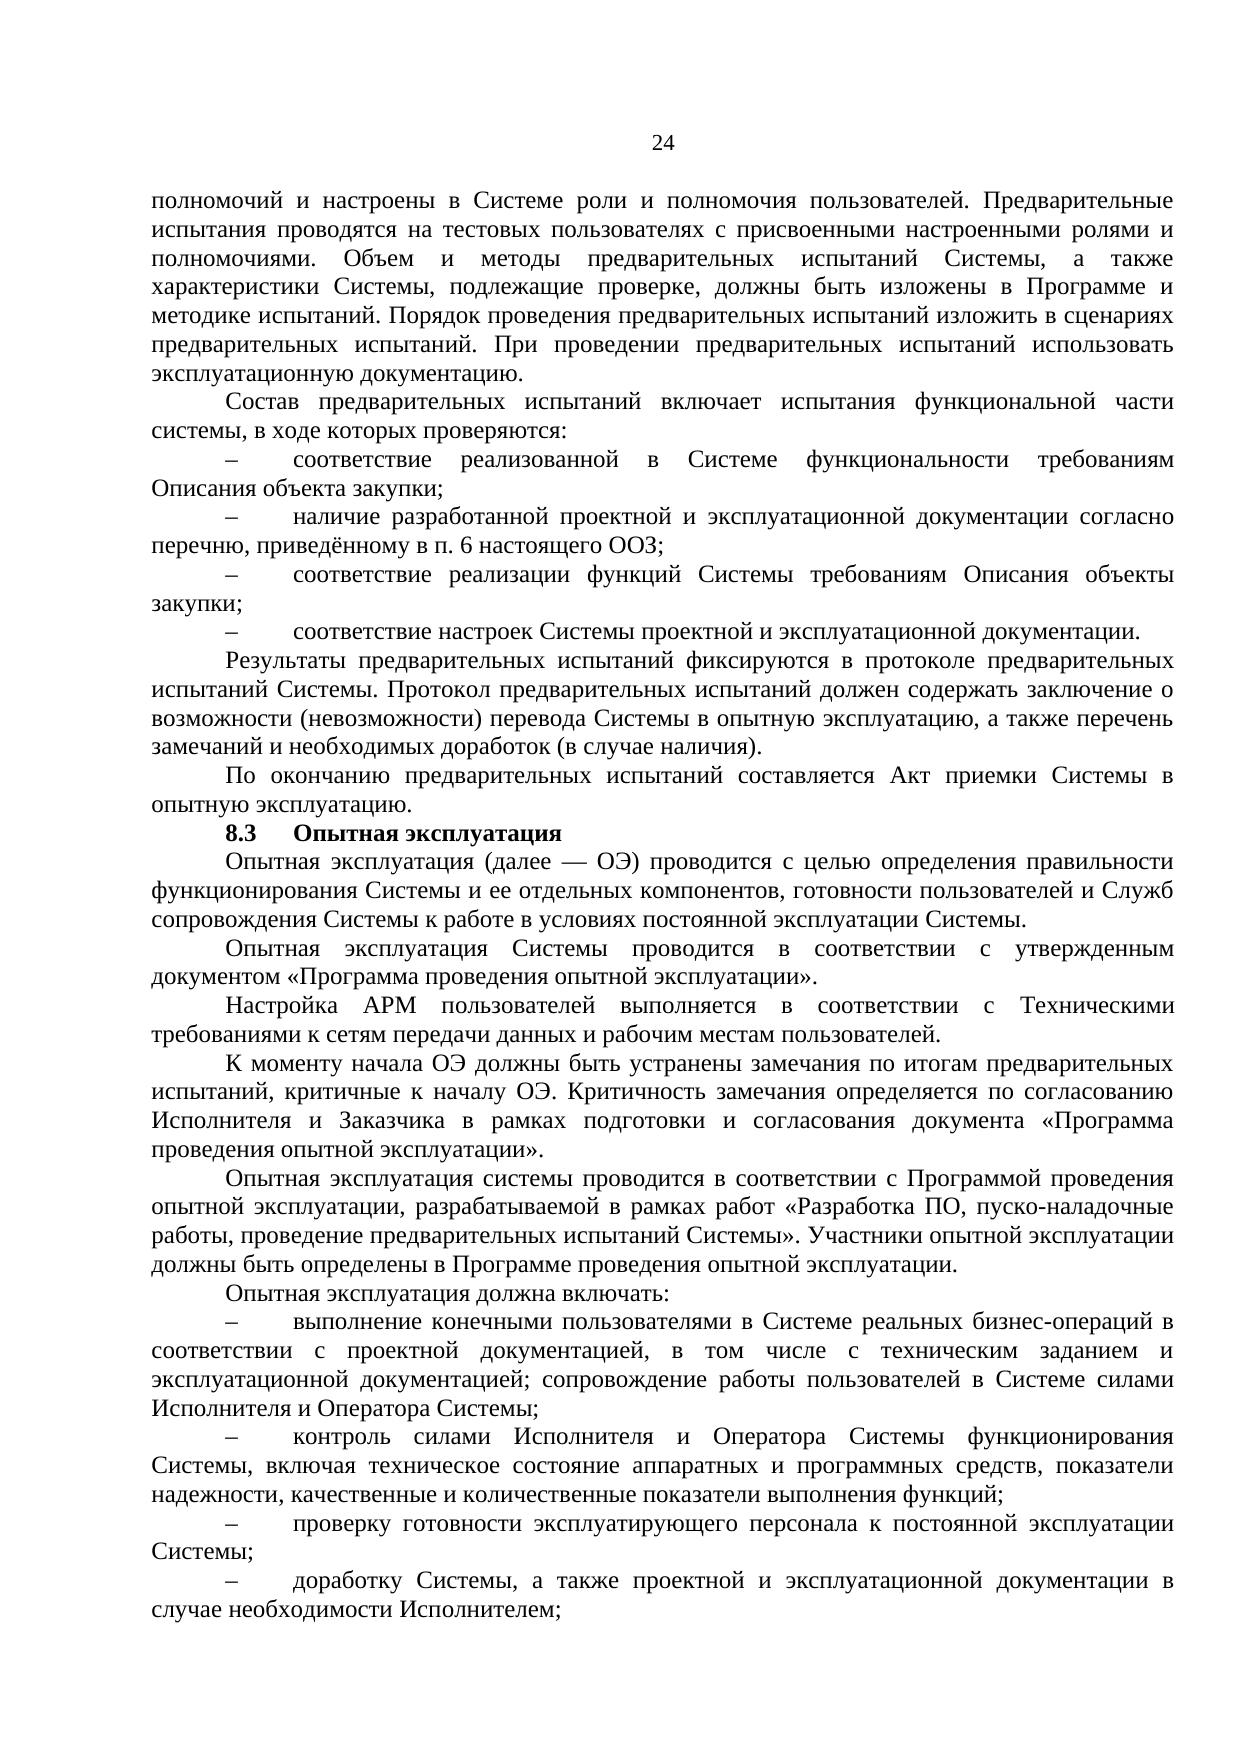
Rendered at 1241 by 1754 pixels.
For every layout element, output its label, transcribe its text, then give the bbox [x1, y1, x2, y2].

list доработку Системы, а также проектной и эксплуатационной документации в случае необходимости Исполнителем; [151, 1565, 1175, 1623]
list наличие разработанной проектной и эксплуатационной документации согласно перечню, приведённому в п. 6 настоящего ООЗ; [151, 501, 1175, 559]
text Состав предварительных испытаний включает испытания функциональной части системы, в ходе которых проверяются: [151, 386, 1175, 444]
list соответствие настроек Системы проектной и эксплуатационной документации. [151, 616, 1175, 645]
list контроль силами Исполнителя и Оператора Системы функционирования Системы, включая техническое состояние аппаратных и программных средств, показатели надежности, качественные и количественные показатели выполнения функций; [151, 1421, 1175, 1508]
text Настройка АРМ пользователей выполняется в соответствии с Техническими требованиями к сетям передачи данных и рабочим местам пользователей. [151, 990, 1175, 1048]
text Опытная эксплуатация Системы проводится в соответствии с утвержденным документом «Программа проведения опытной эксплуатации». [151, 933, 1175, 990]
list выполнение конечными пользователями в Системе реальных бизнес-операций в соответствии с проектной документацией, в том числе с техническим заданием и эксплуатационной документацией; сопровождение работы пользователей в Системе силами Исполнителя и Оператора Системы; [151, 1306, 1175, 1421]
text По окончанию предварительных испытаний составляется Акт приемки Системы в опытную эксплуатацию. [151, 760, 1175, 818]
text Результаты предварительных испытаний фиксируются в протоколе предварительных испытаний Системы. Протокол предварительных испытаний должен содержать заключение о возможности (невозможности) перевода Системы в опытную эксплуатацию, а также перечень замечаний и необходимых доработок (в случае наличия). [151, 645, 1175, 760]
text Опытная эксплуатация системы проводится в соответствии с Программой проведения опытной эксплуатации, разрабатываемой в рамках работ «Разработка ПО, пуско-наладочные работы, проведение предварительных испытаний Системы». Участники опытной эксплуатации должны быть определены в Программе проведения опытной эксплуатации. [151, 1163, 1175, 1278]
text Опытная эксплуатация (далее — ОЭ) проводится с целью определения правильности функционирования Системы и ее отдельных компонентов, готовности пользователей и Служб сопровождения Системы к работе в условиях постоянной эксплуатации Системы. [151, 846, 1175, 933]
text К моменту начала ОЭ должны быть устранены замечания по итогам предварительных испытаний, критичные к началу ОЭ. Критичность замечания определяется по согласованию Исполнителя и Заказчика в рамках подготовки и согласования документа «Программа проведения опытной эксплуатации». [151, 1048, 1175, 1163]
subtitle Опытная эксплуатация [151, 818, 1175, 846]
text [151, 185, 1175, 386]
list соответствие реализации функций Системы требованиям Описания объекты закупки; [151, 559, 1175, 616]
text Опытная эксплуатация должна включать: [151, 1278, 1175, 1306]
list соответствие реализованной в Системе функциональности требованиям Описания объекта закупки; [151, 444, 1175, 501]
list проверку готовности эксплуатирующего персонала к постоянной эксплуатации Системы; [151, 1508, 1175, 1565]
